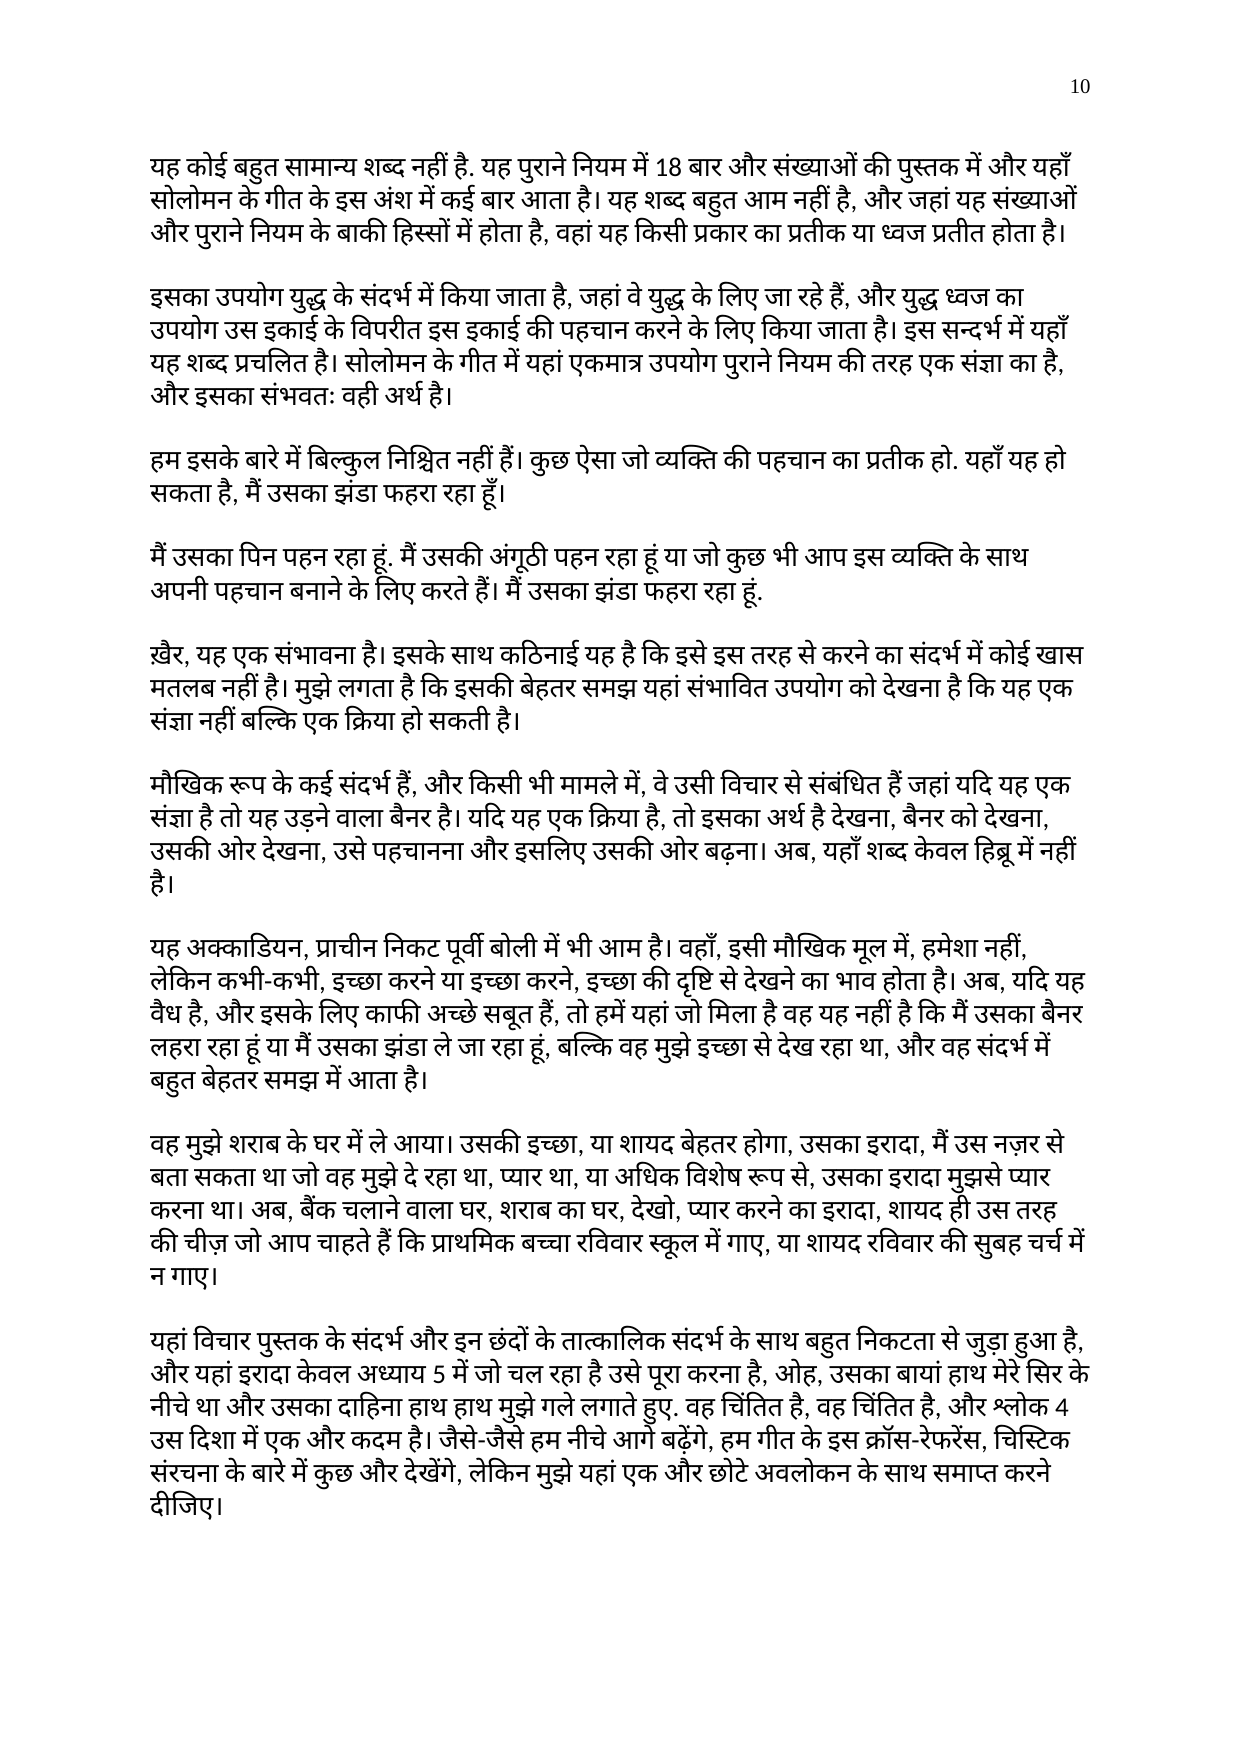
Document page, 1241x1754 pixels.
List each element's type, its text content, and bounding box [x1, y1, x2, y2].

text यह कोई बहुत सामान्य शब्द नहीं है. यह पुराने नियम में 18 बार और संख्याओं की पुस्तक में और यहाँ सोलोमन के गीत के इस अंश में कई बार आता है। यह शब्द बहुत आम नहीं है, और जहां यह संख्याओं और पुराने नियम के बाकी हिस्सों में होता है, वहां यह किसी प्रकार का प्रतीक या ध्वज प्रतीत होता है। [150, 150, 1090, 249]
text इसका उपयोग युद्ध के संदर्भ में किया जाता है, जहां वे युद्ध के लिए जा रहे हैं, और युद्ध ध्वज का उपयोग उस इकाई के विपरीत इस इकाई की पहचान करने के लिए किया जाता है। इस सन्दर्भ में यहाँ यह शब्द प्रचलित है। सोलोमन के गीत में यहां एकमात्र उपयोग पुराने नियम की तरह एक संज्ञा का है, और इसका संभवतः वही अर्थ है। [150, 280, 1090, 412]
text यहां विचार पुस्तक के संदर्भ और इन छंदों के तात्कालिक संदर्भ के साथ बहुत निकटता से जुड़ा हुआ है, और यहां इरादा केवल अध्याय 5 में जो चल रहा है उसे पूरा करना है, ओह, उसका बायां हाथ मेरे सिर के नीचे था और उसका दाहिना हाथ हाथ मुझे गले लगाते हुए. वह चिंतित है, वह चिंतित है, और श्लोक 4 उस दिशा में एक और कदम है। जैसे-जैसे हम नीचे आगे बढ़ेंगे, हम गीत के इस क्रॉस-रेफरेंस, चिस्टिक संरचना के बारे में कुछ और देखेंगे, लेकिन मुझे यहां एक और छोटे अवलोकन के साथ समाप्त करने दीजिए। [150, 1324, 1090, 1522]
text मौखिक रूप के कई संदर्भ हैं, और किसी भी मामले में, वे उसी विचार से संबंधित हैं जहां यदि यह एक संज्ञा है तो यह उड़ने वाला बैनर है। यदि यह एक क्रिया है, तो इसका अर्थ है देखना, बैनर को देखना, उसकी ओर देखना, उसे पहचानना और इसलिए उसकी ओर बढ़ना। अब, यहाँ शब्द केवल हिब्रू में नहीं है। [150, 768, 1090, 900]
text ख़ैर, यह एक संभावना है। इसके साथ कठिनाई यह है कि इसे इस तरह से करने का संदर्भ में कोई खास मतलब नहीं है। मुझे लगता है कि इसकी बेहतर समझ यहां संभावित उपयोग को देखना है कि यह एक संज्ञा नहीं बल्कि एक क्रिया हो सकती है। [150, 638, 1090, 737]
text यह अक्काडियन, प्राचीन निकट पूर्वी बोली में भी आम है। वहाँ, इसी मौखिक मूल में, हमेशा नहीं, लेकिन कभी-कभी, इच्छा करने या इच्छा करने, इच्छा की दृष्टि से देखने का भाव होता है। अब, यदि यह वैध है, और इसके लिए काफी अच्छे सबूत हैं, तो हमें यहां जो मिला है वह यह नहीं है कि मैं उसका बैनर लहरा रहा हूं या मैं उसका झंडा ले जा रहा हूं, बल्कि वह मुझे इच्छा से देख रहा था, और वह संदर्भ में बहुत बेहतर समझ में आता है। [150, 931, 1090, 1096]
text मैं उसका पिन पहन रहा हूं. मैं उसकी अंगूठी पहन रहा हूं या जो कुछ भी आप इस व्यक्ति के साथ अपनी पहचान बनाने के लिए करते हैं। मैं उसका झंडा फहरा रहा हूं. [150, 541, 1090, 607]
text वह मुझे शराब के घर में ले आया। उसकी इच्छा, या शायद बेहतर होगा, उसका इरादा, मैं उस नज़र से बता सकता था जो वह मुझे दे रहा था, प्यार था, या अधिक विशेष रूप से, उसका इरादा मुझसे प्यार करना था। अब, बैंक चलाने वाला घर, शराब का घर, देखो, प्यार करने का इरादा, शायद ही उस तरह की चीज़ जो आप चाहते हैं कि प्राथमिक बच्चा रविवार स्कूल में गाए, या शायद रविवार की सुबह चर्च में न गाए। [150, 1127, 1090, 1293]
text हम इसके बारे में बिल्कुल निश्चित नहीं हैं। कुछ ऐसा जो व्यक्ति की पहचान का प्रतीक हो. यहाँ यह हो सकता है, मैं उसका झंडा फहरा रहा हूँ। [150, 443, 1090, 509]
